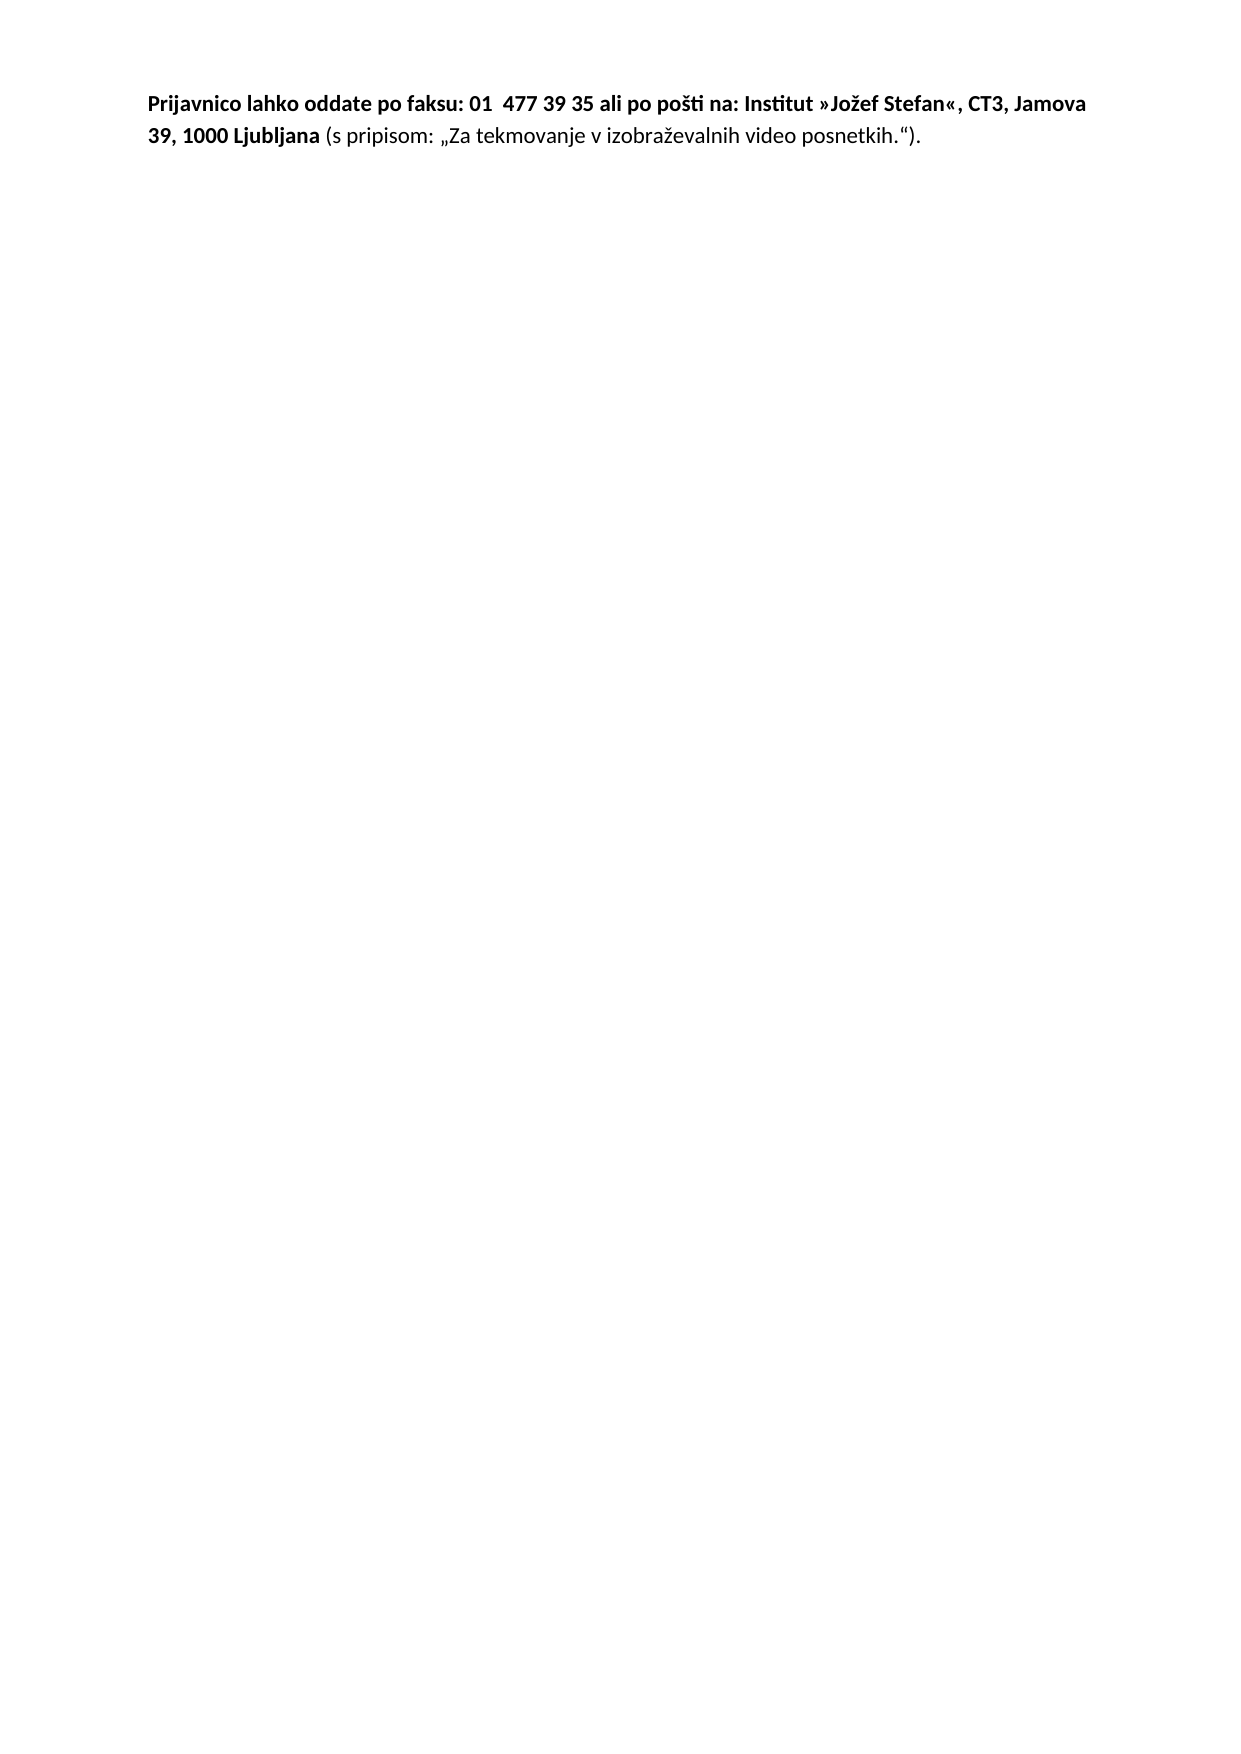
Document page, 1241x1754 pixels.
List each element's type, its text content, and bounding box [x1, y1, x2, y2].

list Prijavnico lahko oddate po faksu: 01 477 39 35 ali po pošti na: Institut »Jožef Stefan«, CT3, Jamova 39, 1000 Ljubljana (s pripisom: „Za tekmovanje v izobraževalnih video posnetkih.“). [148, 89, 1093, 149]
